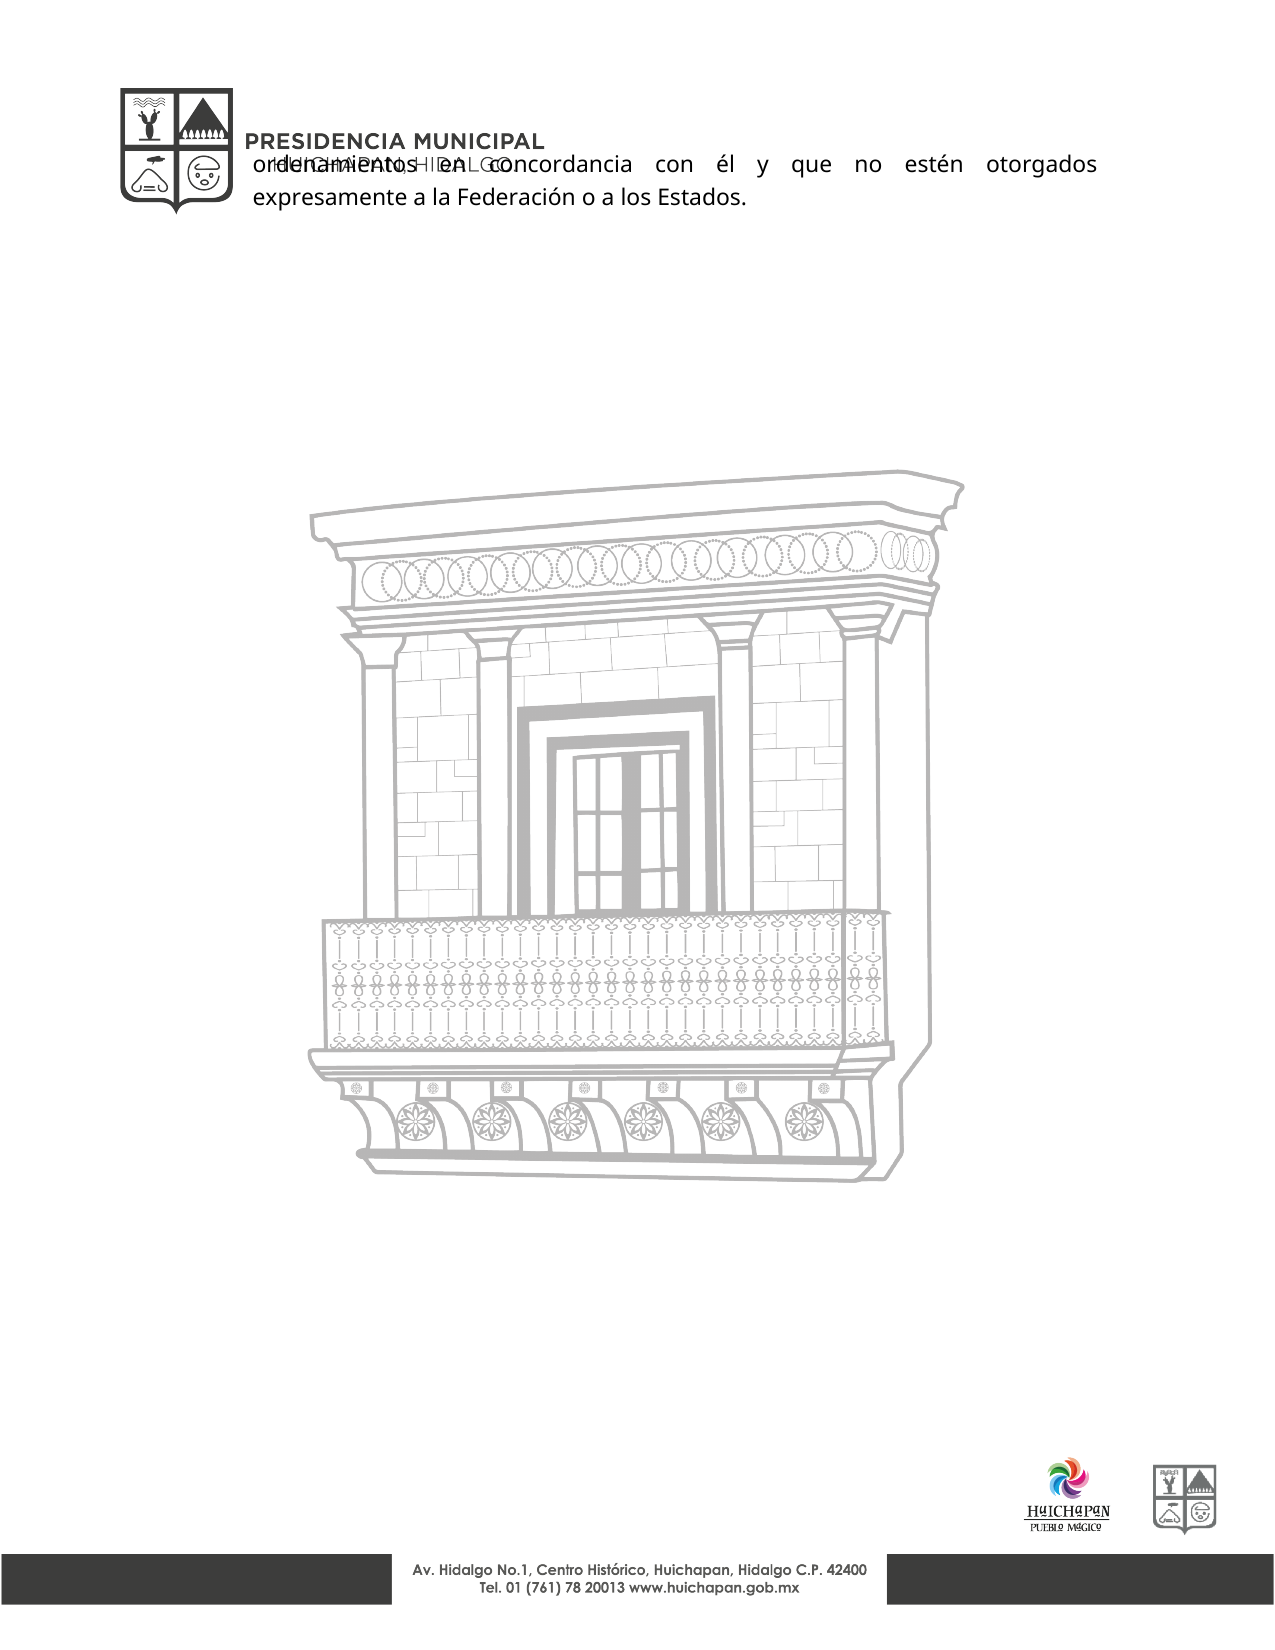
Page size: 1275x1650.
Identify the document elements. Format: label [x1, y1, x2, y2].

list [215, 148, 1098, 213]
picture [1, 1457, 1274, 1605]
picture [120, 88, 545, 215]
